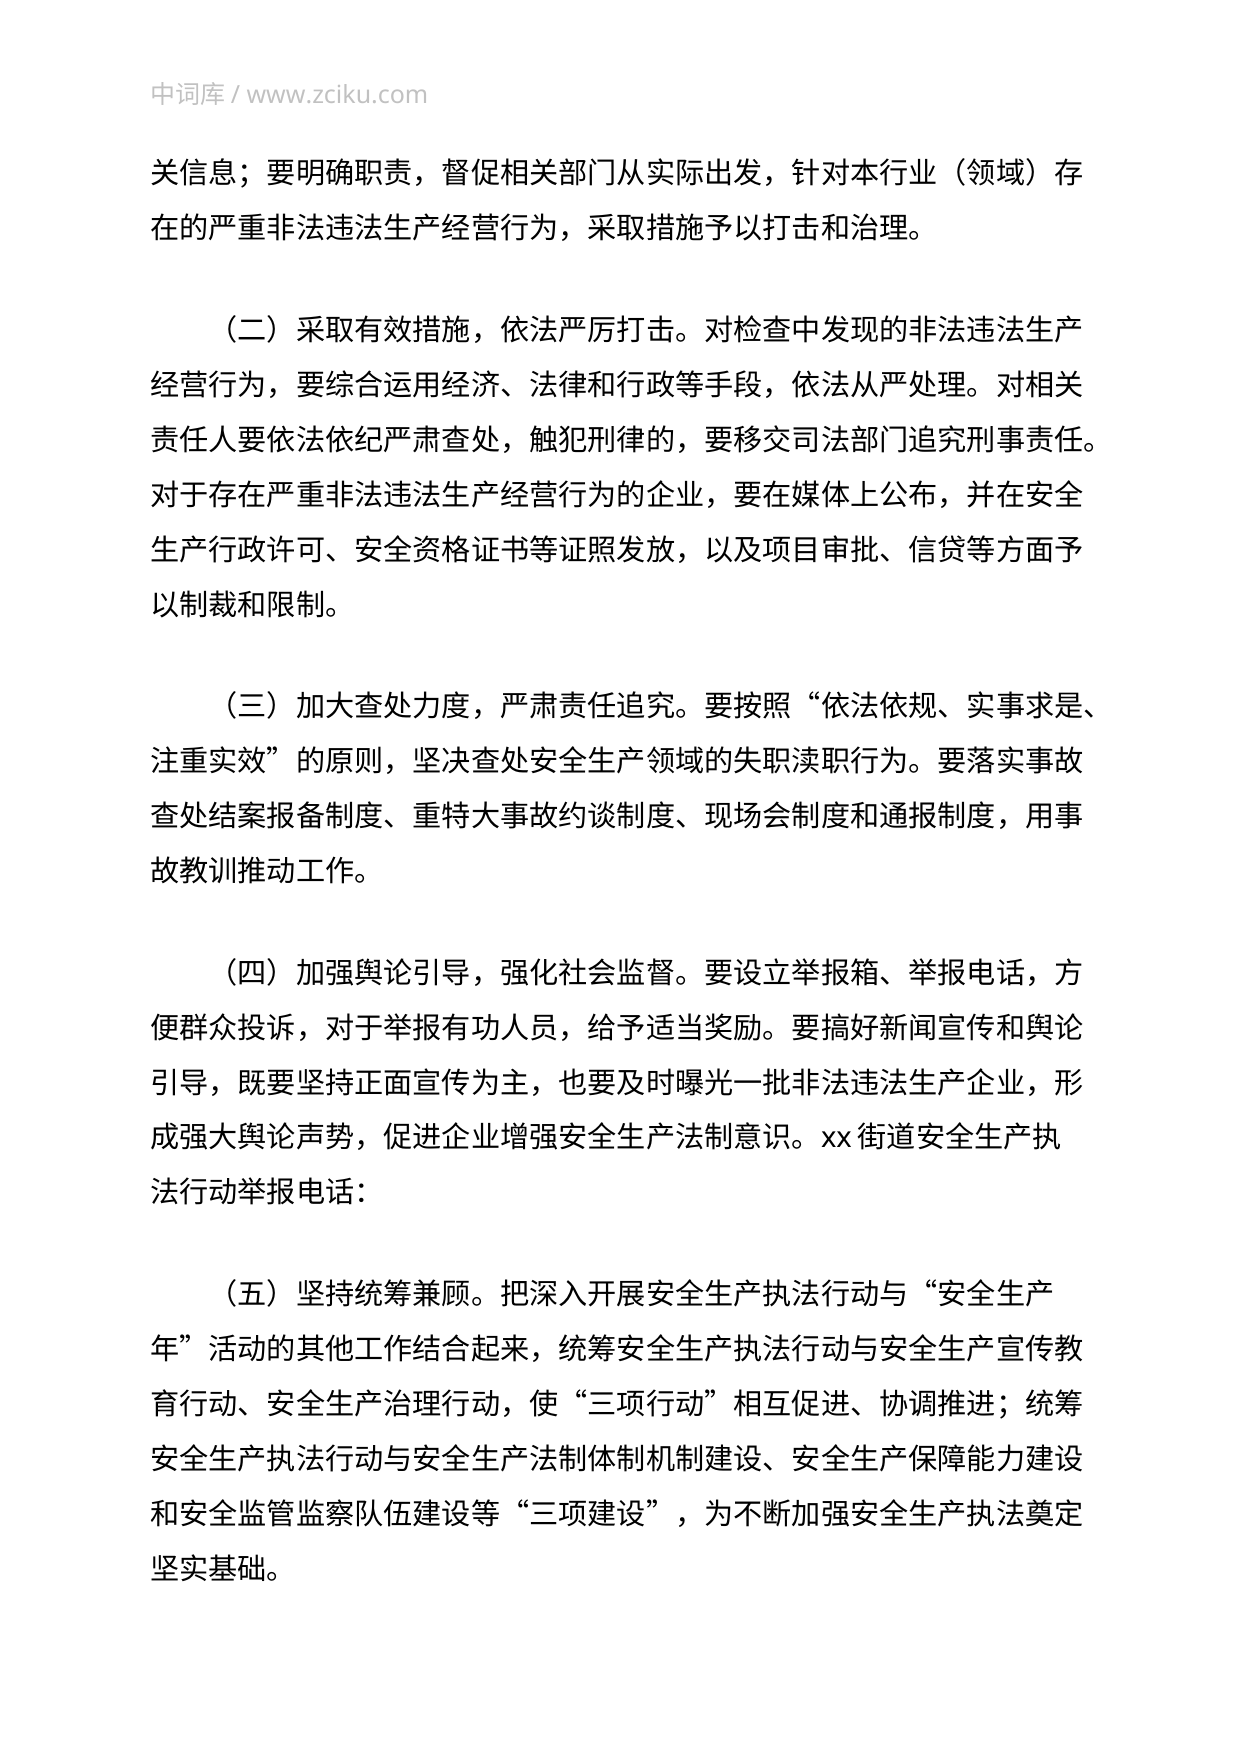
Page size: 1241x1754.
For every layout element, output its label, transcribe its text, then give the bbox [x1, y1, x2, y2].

text （三）加大查处力度，严肃责任追究。要按照“依法依规、实事求是、注重实效”的原则，坚决查处安全生产领域的失职渎职行为。要落实事故查处结案报备制度、重特大事故约谈制度、现场会制度和通报制度，用事故教训推动工作。 [150, 683, 1090, 890]
text （五）坚持统筹兼顾。把深入开展安全生产执法行动与“安全生产年”活动的其他工作结合起来，统筹安全生产执法行动与安全生产宣传教育行动、安全生产治理行动，使“三项行动”相互促进、协调推进；统筹安全生产执法行动与安全生产法制体制机制建设、安全生产保障能力建设和安全监管监察队伍建设等“三项建设”，为不断加强安全生产执法奠定坚实基础。 [150, 1271, 1090, 1588]
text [150, 150, 1090, 247]
text （四）加强舆论引导，强化社会监督。要设立举报箱、举报电话，方便群众投诉，对于举报有功人员，给予适当奖励。要搞好新闻宣传和舆论引导，既要坚持正面宣传为主，也要及时曝光一批非法违法生产企业，形成强大舆论声势，促进企业增强安全生产法制意识。xx街道安全生产执法行动举报电话： [150, 949, 1090, 1211]
text （二）采取有效措施，依法严厉打击。对检查中发现的非法违法生产经营行为，要综合运用经济、法律和行政等手段，依法从严处理。对相关责任人要依法依纪严肃查处，触犯刑律的，要移交司法部门追究刑事责任。对于存在严重非法违法生产经营行为的企业，要在媒体上公布，并在安全生产行政许可、安全资格证书等证照发放，以及项目审批、信贷等方面予以制裁和限制。 [150, 307, 1090, 623]
